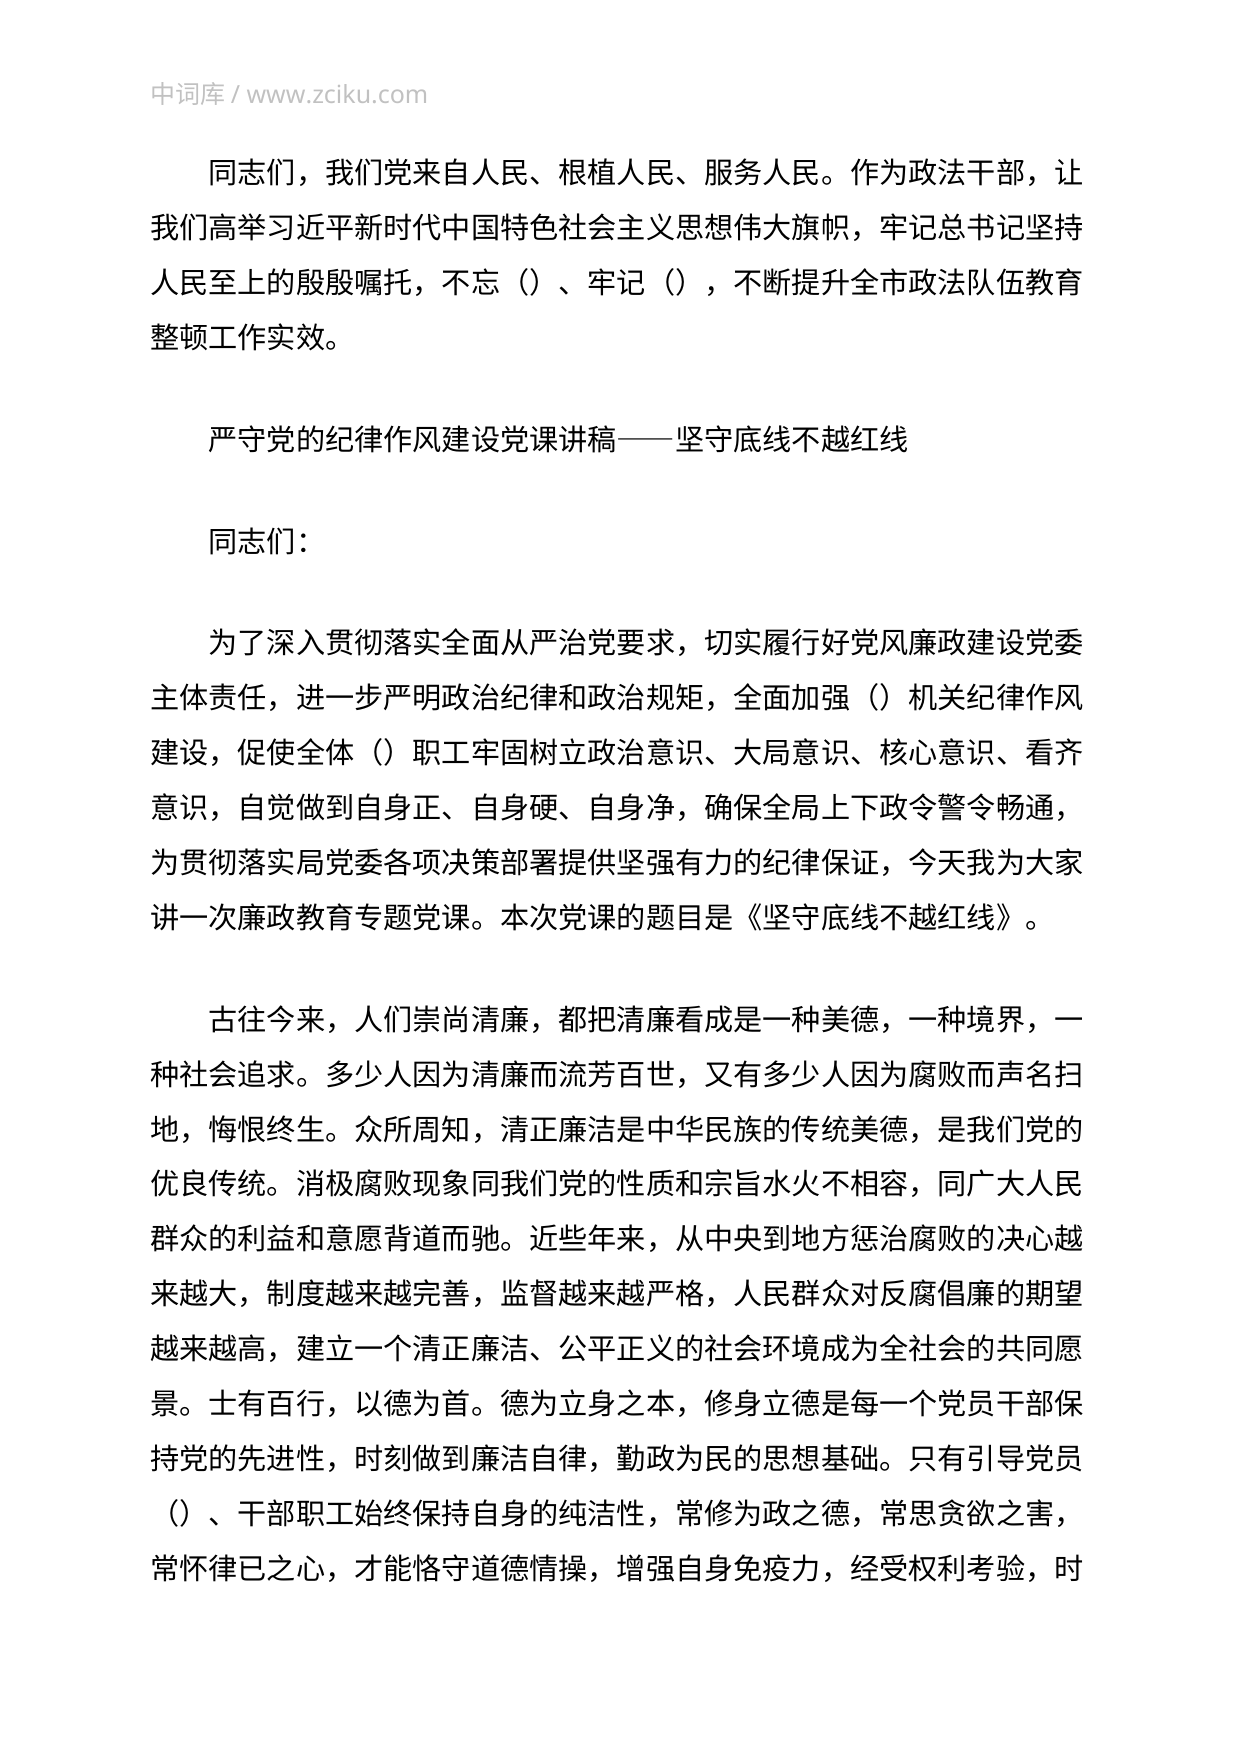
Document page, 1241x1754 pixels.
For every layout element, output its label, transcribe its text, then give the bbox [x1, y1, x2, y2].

text 严守党的纪律作风建设党课讲稿——坚守底线不越红线 [150, 416, 1090, 459]
text 为了深入贯彻落实全面从严治党要求，切实履行好党风廉政建设党委主体责任，进一步严明政治纪律和政治规矩，全面加强（）机关纪律作风建设，促使全体（）职工牢固树立政治意识、大局意识、核心意识、看齐意识，自觉做到自身正、自身硬、自身净，确保全局上下政令警令畅通，为贯彻落实局党委各项决策部署提供坚强有力的纪律保证，今天我为大家讲一次廉政教育专题党课。本次党课的题目是《坚守底线不越红线》。 [150, 620, 1090, 937]
text 同志们，我们党来自人民、根植人民、服务人民。作为政法干部，让我们高举习近平新时代中国特色社会主义思想伟大旗帜，牢记总书记坚持人民至上的殷殷嘱托，不忘（）、牢记（），不断提升全市政法队伍教育整顿工作实效。 [150, 150, 1090, 357]
text 同志们： [150, 518, 1090, 561]
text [150, 996, 1090, 1587]
